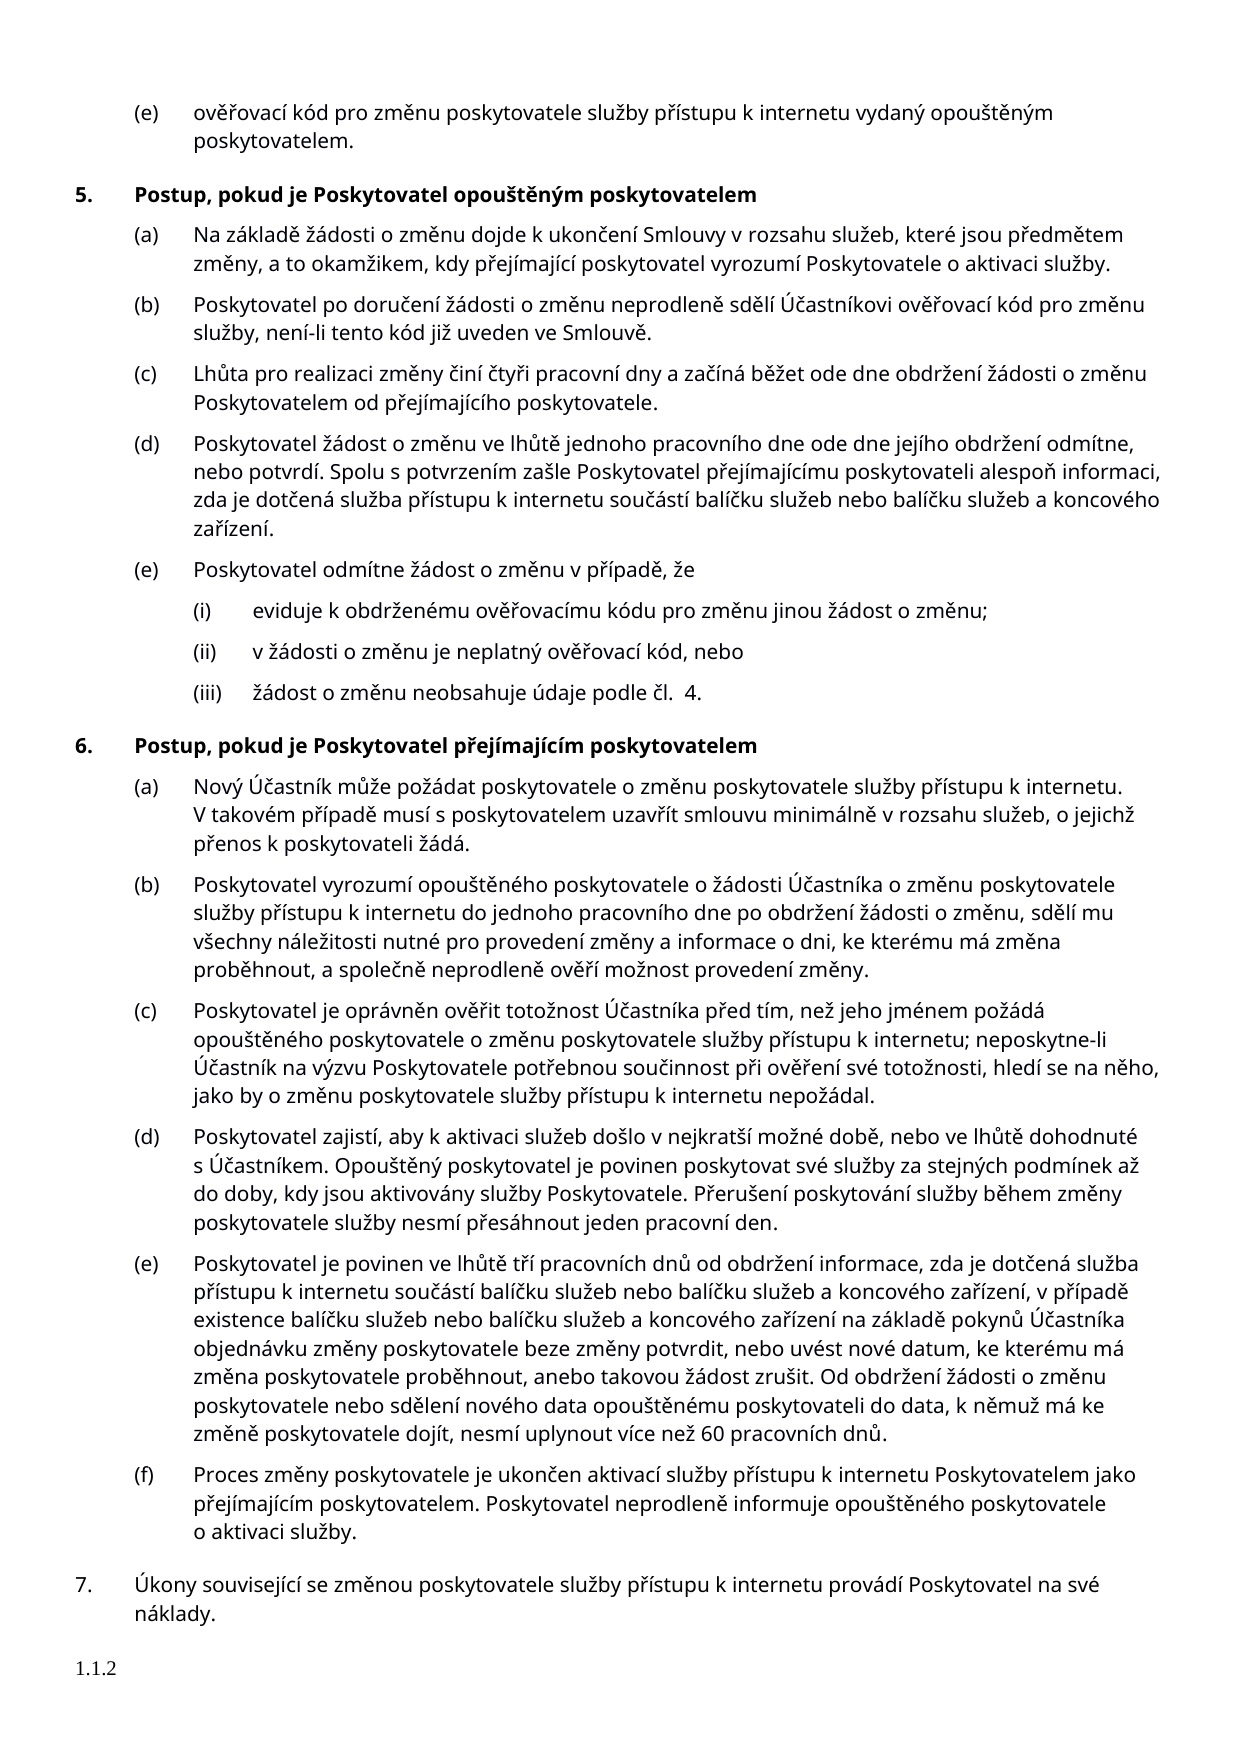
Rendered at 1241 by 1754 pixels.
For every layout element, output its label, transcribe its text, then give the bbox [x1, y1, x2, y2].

subtitle Nový Účastník může požádat poskytovatele o změnu poskytovatele služby přístupu k internetu. V takovém případě musí s poskytovatelem uzavřít smlouvu minimálně v rozsahu služeb, o jejichž přenos k poskytovateli žádá. [134, 772, 1165, 857]
subtitle Lhůta pro realizaci změny činí čtyři pracovní dny a začíná běžet ode dne obdržení žádosti o změnu Poskytovatelem od přejímajícího poskytovatele. [134, 359, 1165, 416]
subtitle Poskytovatel po doručení žádosti o změnu neprodleně sdělí Účastníkovi ověřovací kód pro změnu služby, není-li tento kód již uveden ve Smlouvě. [134, 290, 1165, 347]
subtitle Proces změny poskytovatele je ukončen aktivací služby přístupu k internetu Poskytovatelem jako přejímajícím poskytovatelem. Poskytovatel neprodleně informuje opouštěného poskytovatele o aktivaci služby. [134, 1460, 1165, 1546]
subtitle eviduje k obdrženému ověřovacímu kódu pro změnu jinou žádost o změnu; [193, 596, 1165, 624]
subtitle v žádosti o změnu je neplatný ověřovací kód, nebo [193, 637, 1165, 665]
subtitle Na základě žádosti o změnu dojde k ukončení Smlouvy v rozsahu služeb, které jsou předmětem změny, a to okamžikem, kdy přejímající poskytovatel vyrozumí Poskytovatele o aktivaci služby. [134, 221, 1165, 277]
subtitle žádost o změnu neobsahuje údaje podle čl. 4. [193, 678, 1165, 706]
subtitle ověřovací kód pro změnu poskytovatele služby přístupu k internetu vydaný opouštěným poskytovatelem. [134, 98, 1165, 155]
subtitle Postup, pokud je Poskytovatel přejímajícím poskytovatelem [75, 731, 1165, 760]
subtitle Úkony související se změnou poskytovatele služby přístupu k internetu provádí Poskytovatel na své náklady. [75, 1571, 1165, 1627]
subtitle Poskytovatel je povinen ve lhůtě tří pracovních dnů od obdržení informace, zda je dotčená služba přístupu k internetu součástí balíčku služeb nebo balíčku služeb a koncového zařízení, v případě existence balíčku služeb nebo balíčku služeb a koncového zařízení na základě pokynů Účastníka objednávku změny poskytovatele beze změny potvrdit, nebo uvést nové datum, ke kterému má změna poskytovatele proběhnout, anebo takovou žádost zrušit. Od obdržení žádosti o změnu poskytovatele nebo sdělení nového data opouštěnému poskytovateli do data, k němuž má ke změně poskytovatele dojít, nesmí uplynout více než 60 pracovních dnů. [134, 1249, 1165, 1448]
subtitle Poskytovatel žádost o změnu ve lhůtě jednoho pracovního dne ode dne jejího obdržení odmítne, nebo potvrdí. Spolu s potvrzením zašle Poskytovatel přejímajícímu poskytovateli alespoň informaci, zda je dotčená služba přístupu k internetu součástí balíčku služeb nebo balíčku služeb a koncového zařízení. [134, 429, 1165, 542]
subtitle Poskytovatel je oprávněn ověřit totožnost Účastníka před tím, než jeho jménem požádá opouštěného poskytovatele o změnu poskytovatele služby přístupu k internetu; neposkytne-li Účastník na výzvu Poskytovatele potřebnou součinnost při ověření své totožnosti, hledí se na něho, jako by o změnu poskytovatele služby přístupu k internetu nepožádal. [134, 996, 1165, 1110]
subtitle Poskytovatel odmítne žádost o změnu v případě, že [134, 555, 1165, 583]
subtitle Postup, pokud je Poskytovatel opouštěným poskytovatelem [75, 180, 1165, 208]
subtitle Poskytovatel vyrozumí opouštěného poskytovatele o žádosti Účastníka o změnu poskytovatele služby přístupu k internetu do jednoho pracovního dne po obdržení žádosti o změnu, sdělí mu všechny náležitosti nutné pro provedení změny a informace o dni, ke kterému má změna proběhnout, a společně neprodleně ověří možnost provedení změny. [134, 870, 1165, 984]
subtitle Poskytovatel zajistí, aby k aktivaci služeb došlo v nejkratší možné době, nebo ve lhůtě dohodnuté s Účastníkem. Opouštěný poskytovatel je povinen poskytovat své služby za stejných podmínek až do doby, kdy jsou aktivovány služby Poskytovatele. Přerušení poskytování služby během změny poskytovatele služby nesmí přesáhnout jeden pracovní den. [134, 1122, 1165, 1236]
